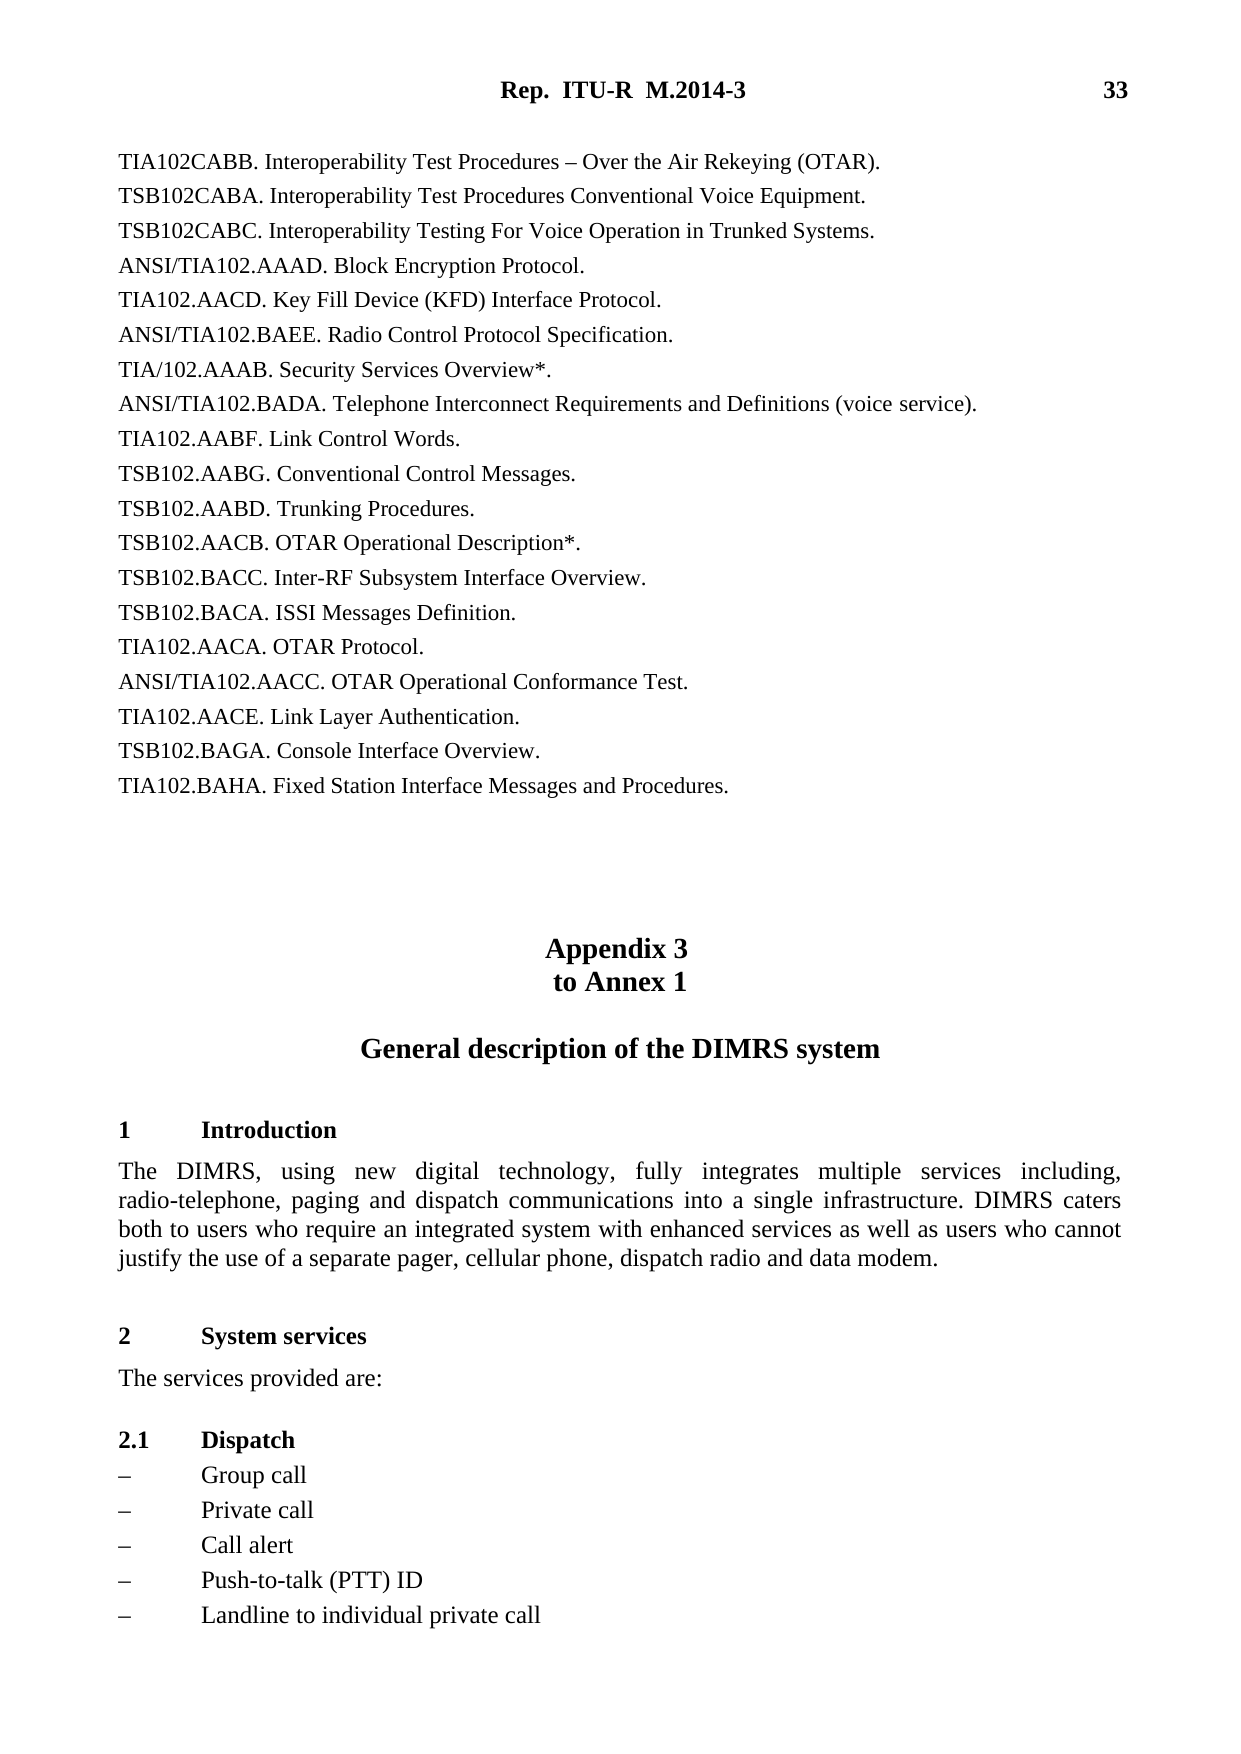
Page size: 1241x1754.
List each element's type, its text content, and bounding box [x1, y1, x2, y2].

text TIA102.AACE. Link Layer Authentication. [118, 703, 1122, 729]
text TIA102.AACA. OTAR Protocol. [118, 633, 1122, 660]
text The services provided are: [118, 1363, 1122, 1391]
text TSB102.BACC. Inter-RF Subsystem Interface Overview. [118, 564, 1122, 590]
text TIA/102.AAAB. Security Services Overview*. [118, 356, 1122, 382]
text TIA102.BAHA. Fixed Station Interface Messages and Procedures. [118, 772, 1122, 798]
text TSB102CABA. Interoperability Test Procedures Conventional Voice Equipment. [118, 182, 1122, 209]
subtitle 1 Introduction [118, 1115, 1122, 1144]
text TIA102CABB. Interoperability Test Procedures – Over the Air Rekeying (OTAR). [118, 148, 1122, 174]
text TSB102.AABD. Trunking Procedures. [118, 494, 1122, 521]
text TSB102.BACA. ISSI Messages Definition. [118, 599, 1122, 625]
text TSB102.AACB. OTAR Operational Description*. [118, 529, 1122, 556]
text – Private call [118, 1495, 1122, 1523]
text – Landline to individual private call [118, 1600, 1122, 1628]
title Appendix 3 to Annex 1 General description of the DIMRS system [118, 931, 1122, 1065]
text TSB102.AABG. Conventional Control Messages. [118, 460, 1122, 486]
text TSB102CABC. Interoperability Testing For Voice Operation in Trunked Systems. [118, 217, 1122, 243]
text The DIMRS, using new digital technology, fully integrates multiple services including, radio-telephone, paging and dispatch communications into a single infrastructure. DIMRS caters both to users who require an integrated system with enhanced services as well as users who cannot justify the use of a separate pager, cellular phone, dispatch radio and data modem. [118, 1156, 1122, 1271]
subtitle 2.1 Dispatch [118, 1425, 1122, 1453]
text TIA102.AACD. Key Fill Device (KFD) Interface Protocol. [118, 286, 1122, 313]
text TSB102.BAGA. Console Interface Overview. [118, 737, 1122, 764]
text ANSI/TIA102.AAAD. Block Encryption Protocol. [118, 252, 1122, 278]
subtitle 2 System services [118, 1321, 1122, 1350]
text – Group call [118, 1460, 1122, 1488]
text TIA102.AABF. Link Control Words. [118, 425, 1122, 452]
text ANSI/TIA102.BADA. Telephone Interconnect Requirements and Definitions (voice service). [118, 391, 1122, 417]
text – Push-to-talk (PTT) ID [118, 1565, 1122, 1593]
text ANSI/TIA102.AACC. OTAR Operational Conformance Test. [118, 668, 1122, 694]
text – Call alert [118, 1530, 1122, 1558]
text ANSI/TIA102.BAEE. Radio Control Protocol Specification. [118, 321, 1122, 347]
